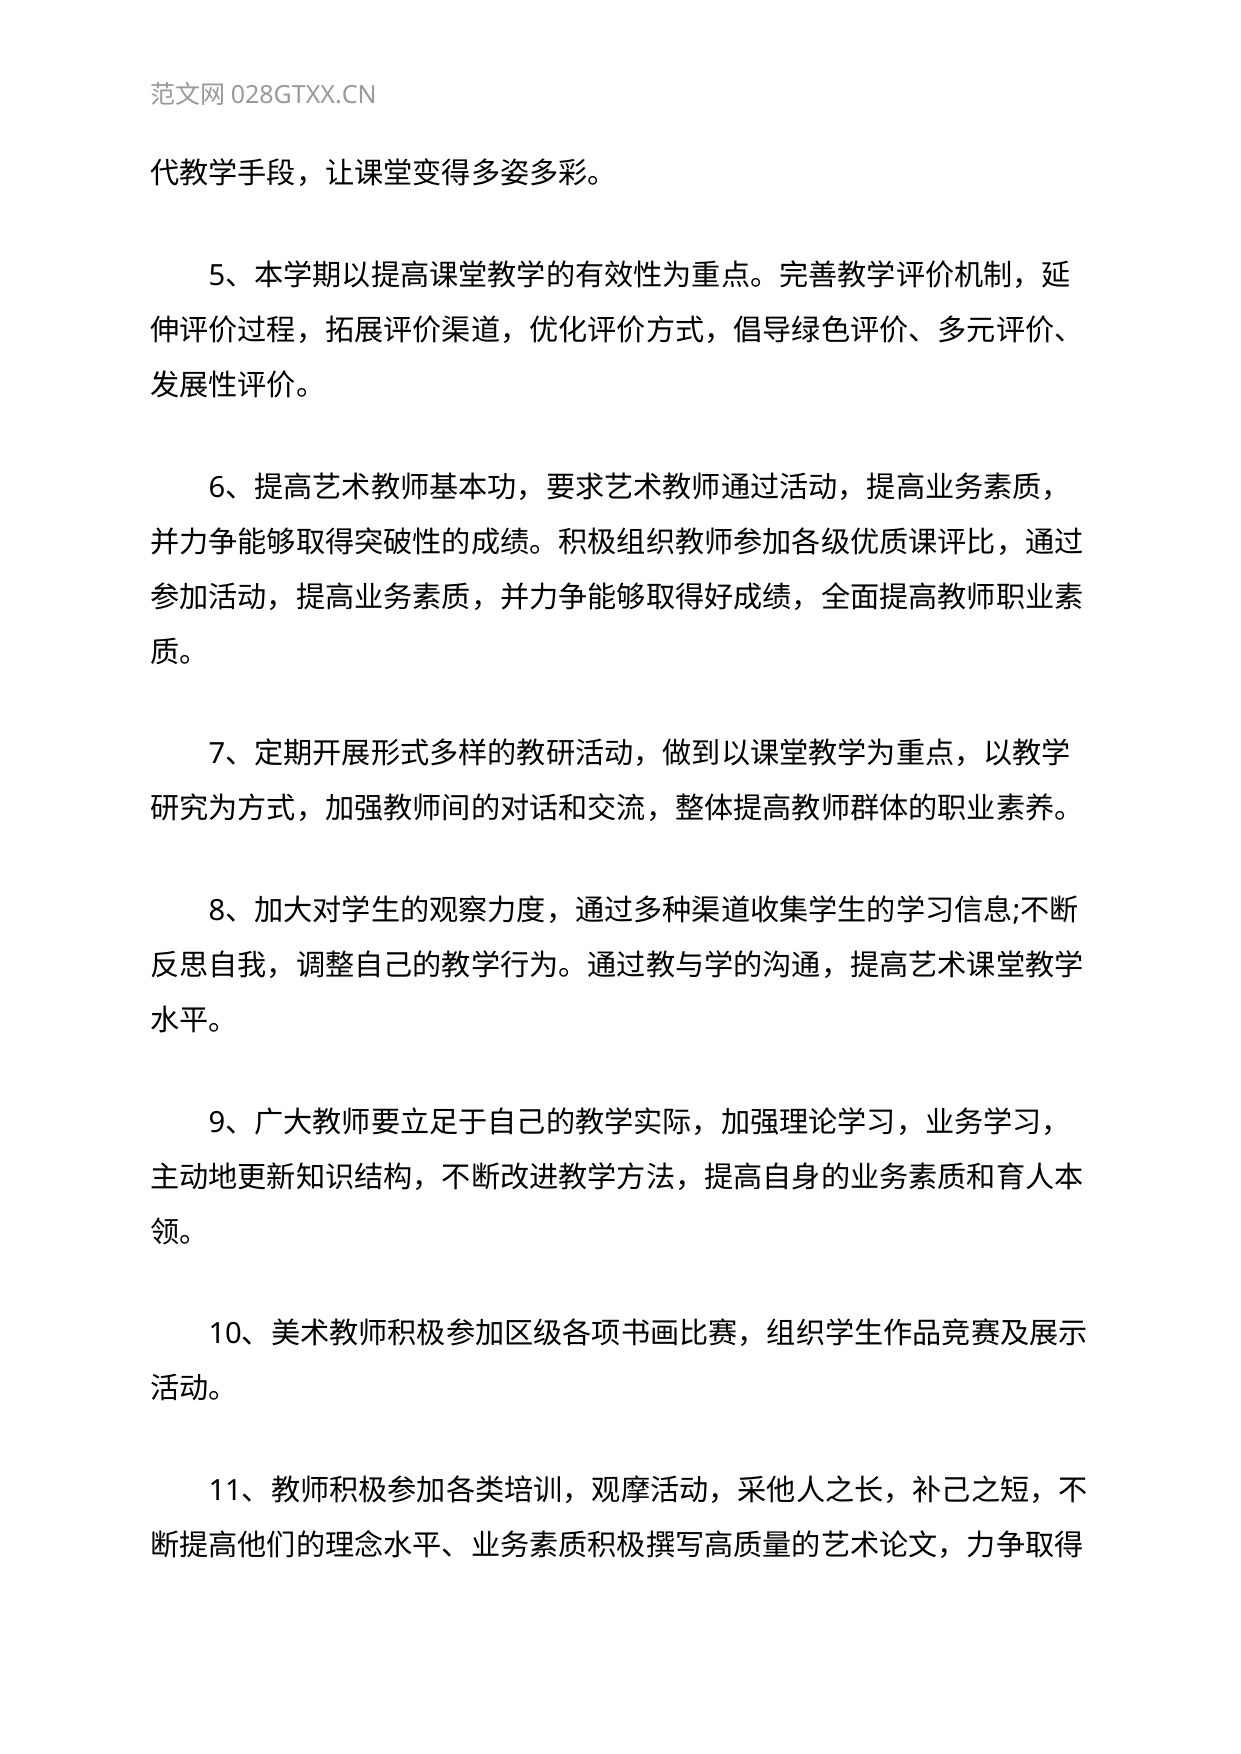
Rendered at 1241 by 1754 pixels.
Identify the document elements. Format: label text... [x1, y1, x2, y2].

text 5、本学期以提高课堂教学的有效性为重点。完善教学评价机制，延伸评价过程，拓展评价渠道，优化评价方式，倡导绿色评价、多元评价、发展性评价。 [150, 252, 1090, 404]
text 9、广大教师要立足于自己的教学实际，加强理论学习，业务学习，主动地更新知识结构，不断改进教学方法，提高自身的业务素质和育人本领。 [150, 1098, 1090, 1251]
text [150, 1467, 1090, 1564]
text 7、定期开展形式多样的教研活动，做到以课堂教学为重点，以教学研究为方式，加强教师间的对话和交流，整体提高教师群体的职业素养。 [150, 730, 1090, 827]
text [150, 150, 1090, 192]
text 8、加大对学生的观察力度，通过多种渠道收集学生的学习信息;不断反思自我，调整自己的教学行为。通过教与学的沟通，提高艺术课堂教学水平。 [150, 887, 1090, 1039]
text 10、美术教师积极参加区级各项书画比赛，组织学生作品竞赛及展示活动。 [150, 1310, 1090, 1407]
text 6、提高艺术教师基本功，要求艺术教师通过活动，提高业务素质，并力争能够取得突破性的成绩。积极组织教师参加各级优质课评比，通过参加活动，提高业务素质，并力争能够取得好成绩，全面提高教师职业素质。 [150, 463, 1090, 671]
